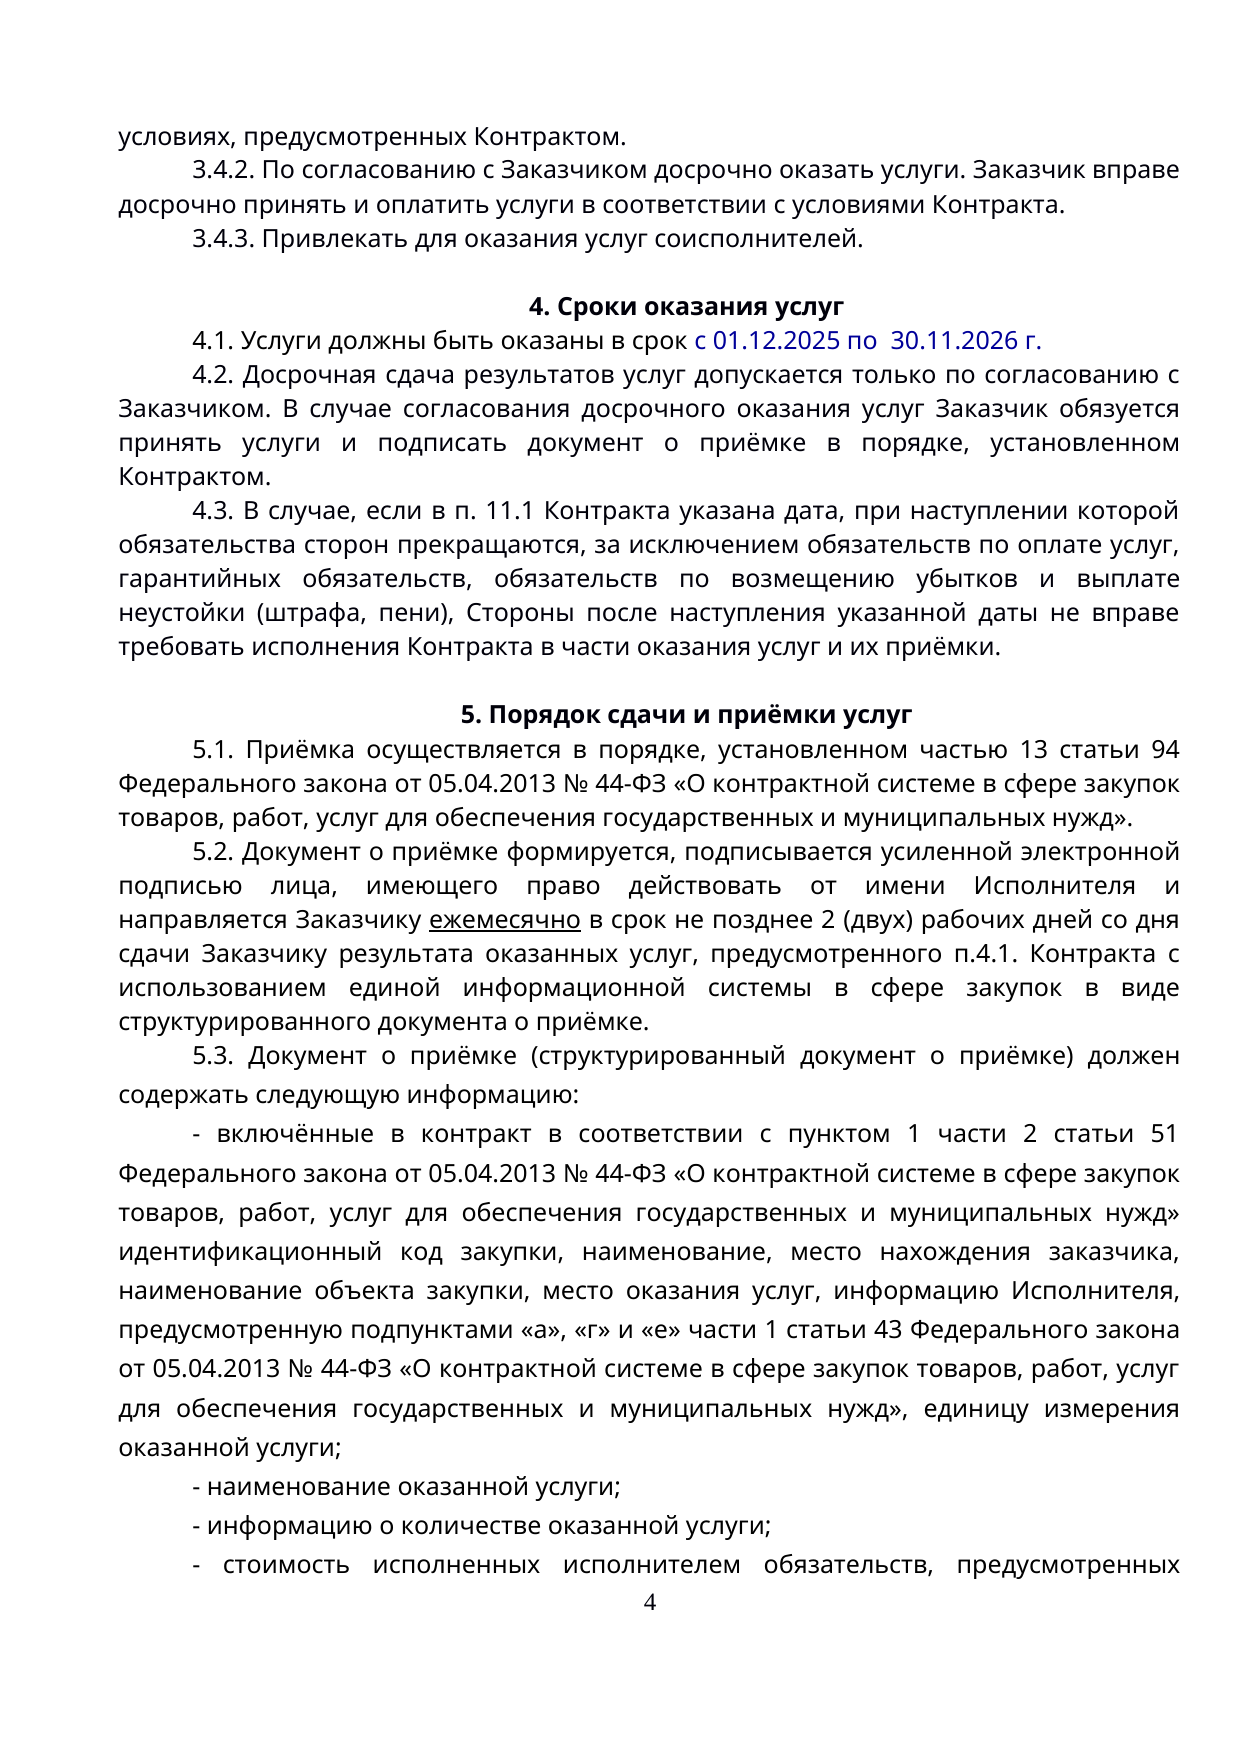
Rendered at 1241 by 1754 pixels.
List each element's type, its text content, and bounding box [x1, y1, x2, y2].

text - информацию о количестве оказанной услуги; [118, 1508, 1181, 1542]
text 4. Сроки оказания услуг [118, 288, 1181, 322]
text 4.2. Досрочная сдача результатов услуг допускается только по согласованию с Заказчиком. В случае согласования досрочного оказания услуг Заказчик обязуется принять услуги и подписать документ о приёмке в порядке, установленном Контрактом. [118, 357, 1181, 493]
text 3.4.2. По согласованию с Заказчиком досрочно оказать услуги. Заказчик вправе досрочно принять и оплатить услуги в соответствии с условиями Контракта. [118, 152, 1181, 220]
text - наименование оказанной услуги; [118, 1469, 1181, 1503]
text 3.4.3. Привлекать для оказания услуг соисполнителей. [118, 220, 1181, 254]
text 5.2. Документ о приёмке формируется, подписывается усиленной электронной подписью лица, имеющего право действовать от имени Исполнителя и направляется Заказчику ежемесячно в срок не позднее 2 (двух) рабочих дней со дня сдачи Заказчику результата оказанных услуг, предусмотренного п.4.1. Контракта с использованием единой информационной системы в сфере закупок в виде структурированного документа о приёмке. [118, 833, 1181, 1038]
text 4.1. Услуги должны быть оказаны в срок с 01.12.2025 по 30.11.2026 г. [118, 322, 1181, 357]
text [118, 1547, 1181, 1581]
text 5. Порядок сдачи и приёмки услуг [118, 697, 1181, 731]
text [118, 118, 1181, 152]
text 5.3. Документ о приёмке (структурированный документ о приёмке) должен содержать следующую информацию: [118, 1038, 1181, 1111]
text - включённые в контракт в соответствии с пунктом 1 части 2 статьи 51 Федерального закона от 05.04.2013 № 44-ФЗ «О контрактной системе в сфере закупок товаров, работ, услуг для обеспечения государственных и муниципальных нужд» идентификационный код закупки, наименование, место нахождения заказчика, наименование объекта закупки, место оказания услуг, информацию Исполнителя, предусмотренную подпунктами «а», «г» и «е» части 1 статьи 43 Федерального закона от 05.04.2013 № 44-ФЗ «О контрактной системе в сфере закупок товаров, работ, услуг для обеспечения государственных и муниципальных нужд», единицу измерения оказанной услуги; [118, 1116, 1181, 1463]
text 5.1. Приёмка осуществляется в порядке, установленном частью 13 статьи 94 Федерального закона от 05.04.2013 № 44-ФЗ «О контрактной системе в сфере закупок товаров, работ, услуг для обеспечения государственных и муниципальных нужд». [118, 731, 1181, 833]
text 4.3. В случае, если в п. 11.1 Контракта указана дата, при наступлении которой обязательства сторон прекращаются, за исключением обязательств по оплате услуг, гарантийных обязательств, обязательств по возмещению убытков и выплате неустойки (штрафа, пени), Стороны после наступления указанной даты не вправе требовать исполнения Контракта в части оказания услуг и их приёмки. [118, 493, 1181, 663]
